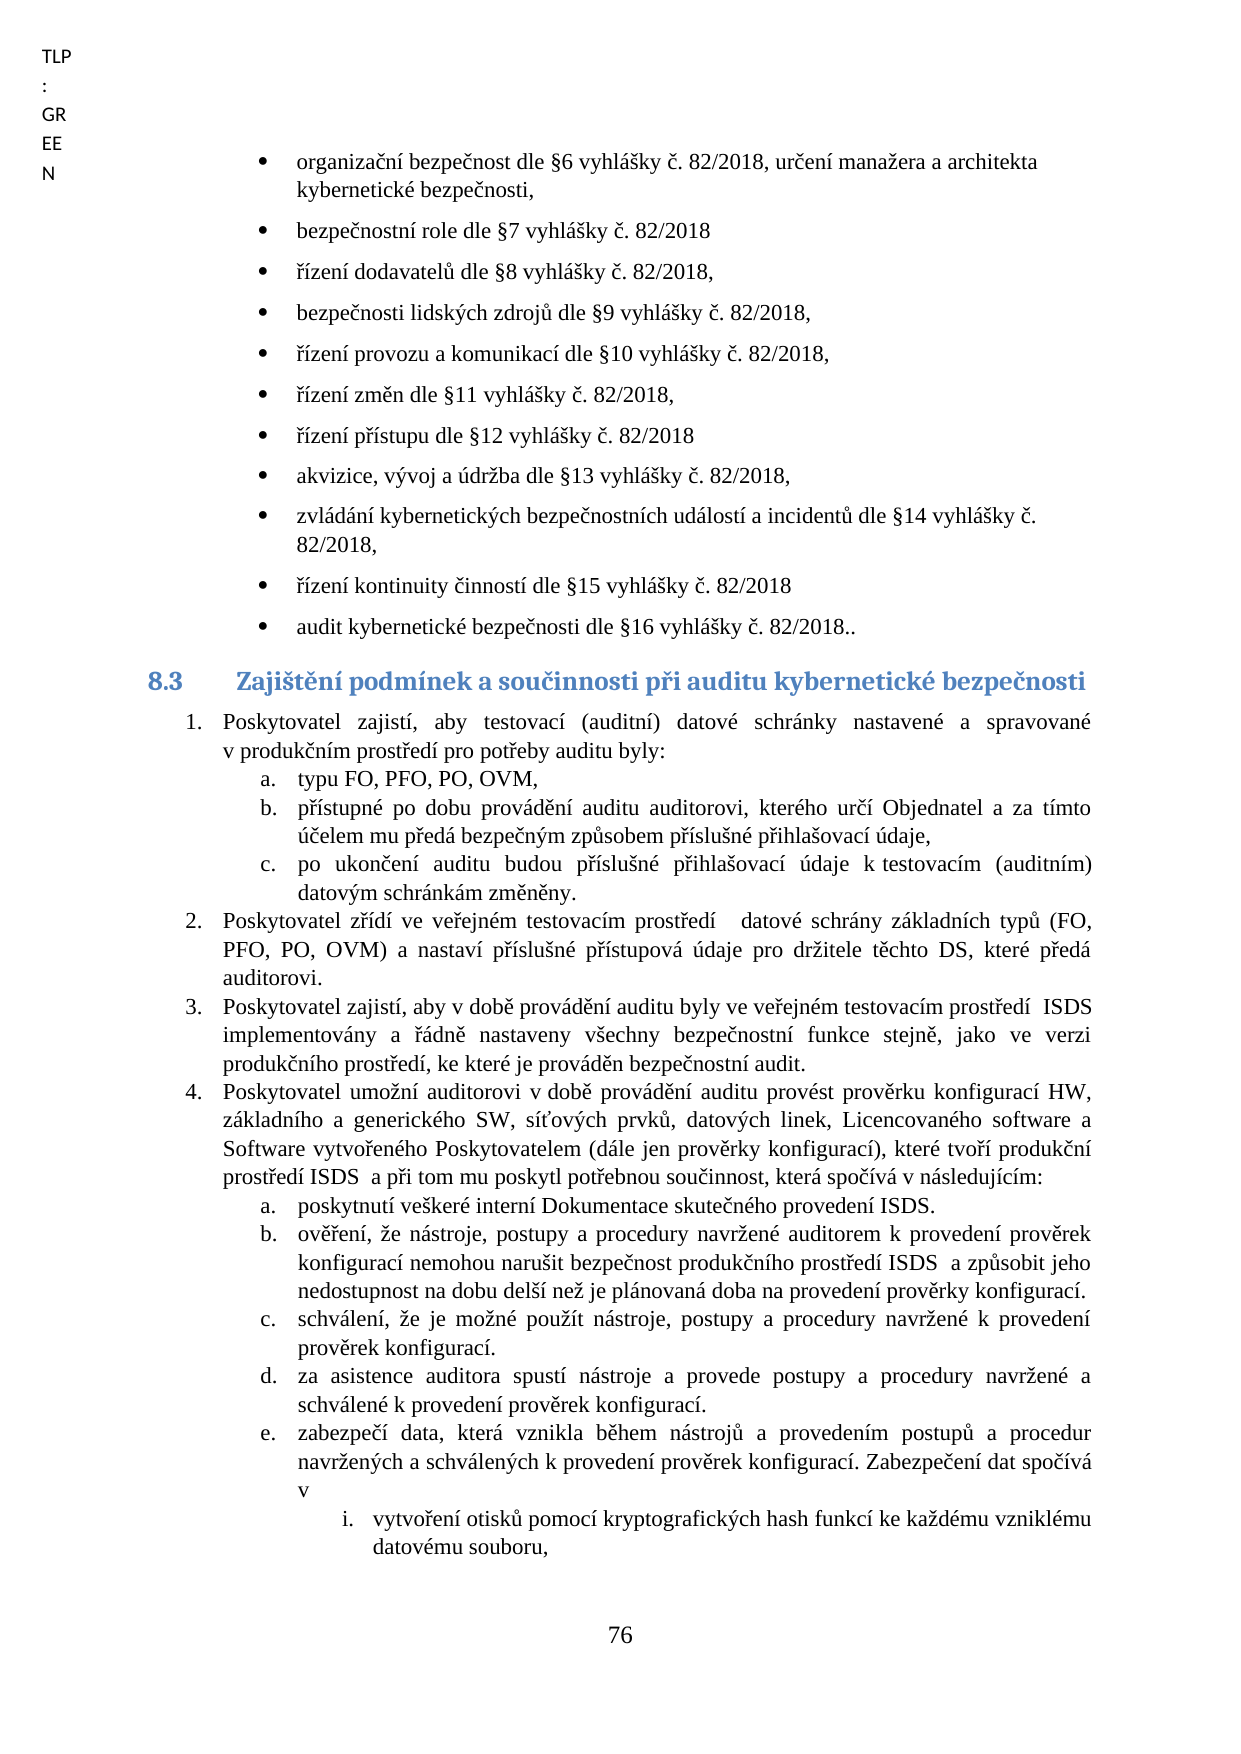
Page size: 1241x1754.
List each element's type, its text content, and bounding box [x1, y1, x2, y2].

list bezpečnosti lidských zdrojů dle §9 vyhlášky č. 82/2018, [259, 299, 1092, 325]
list řízení dodavatelů dle §8 vyhlášky č. 82/2018, [259, 258, 1092, 284]
list za asistence auditora spustí nástroje a provede postupy a procedury navržené a schválené k provedení prověrek konfigurací. [260, 1362, 1092, 1417]
list Poskytovatel umožní auditorovi v době provádění auditu provést prověrku konfigurací HW, základního a generického SW, síťových prvků, datových linek, Licencovaného software a Software vytvořeného Poskytovatelem (dále jen prověrky konfigurací), které tvoří produkční prostředí ISDS a při tom mu poskytl potřebnou součinnost, která spočívá v následujícím: [185, 1078, 1092, 1190]
list Poskytovatel zajistí, aby v době provádění auditu byly ve veřejném testovacím prostředí ISDS implementovány a řádně nastaveny všechny bezpečnostní funkce stejně, jako ve verzi produkčního prostředí, ke které je prováděn bezpečnostní audit. [185, 993, 1092, 1076]
list poskytnutí veškeré interní Dokumentace skutečného provedení ISDS. [260, 1192, 1092, 1218]
list zvládání kybernetických bezpečnostních událostí a incidentů dle §14 vyhlášky č. 82/2018, [259, 503, 1092, 557]
list Poskytovatel zřídí ve veřejném testovacím prostředí datové schrány základních typů (FO, PFO, PO, OVM) a nastaví příslušné přístupová údaje pro držitele těchto DS, které předá auditorovi. [185, 907, 1092, 991]
list ověření, že nástroje, postupy a procedury navržené auditorem k provedení prověrek konfigurací nemohou narušit bezpečnost produkčního prostředí ISDS a způsobit jeho nedostupnost na dobu delší než je plánovaná doba na provedení prověrky konfigurací. [260, 1220, 1092, 1303]
list přístupné po dobu provádění auditu auditorovi, kterého určí Objednatel a za tímto účelem mu předá bezpečným způsobem příslušné přihlašovací údaje, [260, 794, 1092, 848]
list bezpečnostní role dle §7 vyhlášky č. 82/2018 [259, 217, 1092, 243]
list vytvoření otisků pomocí kryptografických hash funkcí ke každému vzniklému datovému souboru, [354, 1504, 1092, 1559]
list řízení přístupu dle §12 vyhlášky č. 82/2018 [259, 422, 1092, 448]
list Poskytovatel zajistí, aby testovací (auditní) datové schránky nastavené a spravované v produkčním prostředí pro potřeby auditu byly: [185, 708, 1092, 763]
list řízení provozu a komunikací dle §10 vyhlášky č. 82/2018, [259, 340, 1092, 366]
list zabezpečí data, která vznikla během nástrojů a provedením postupů a procedur navržených a schválených k provedení prověrek konfigurací. Zabezpečení dat spočívá v [260, 1419, 1092, 1502]
list audit kybernetické bezpečnosti dle §16 vyhlášky č. 82/2018.. [259, 613, 1092, 639]
list řízení kontinuity činností dle §15 vyhlášky č. 82/2018 [259, 572, 1092, 598]
list organizační bezpečnost dle §6 vyhlášky č. 82/2018, určení manažera a architekta kybernetické bezpečnosti, [259, 148, 1092, 202]
list akvizice, vývoj a údržba dle §13 vyhlášky č. 82/2018, [259, 462, 1092, 488]
subtitle Zajištění podmínek a součinnosti při auditu kybernetické bezpečnosti [148, 666, 1092, 697]
list typu FO, PFO, PO, OVM, [260, 765, 1092, 792]
list řízení změn dle §11 vyhlášky č. 82/2018, [259, 381, 1092, 407]
list schválení, že je možné použít nástroje, postupy a procedury navržené k provedení prověrek konfigurací. [260, 1306, 1092, 1360]
list po ukončení auditu budou příslušné přihlašovací údaje k testovacím (auditním) datovým schránkám změněny. [260, 851, 1092, 905]
